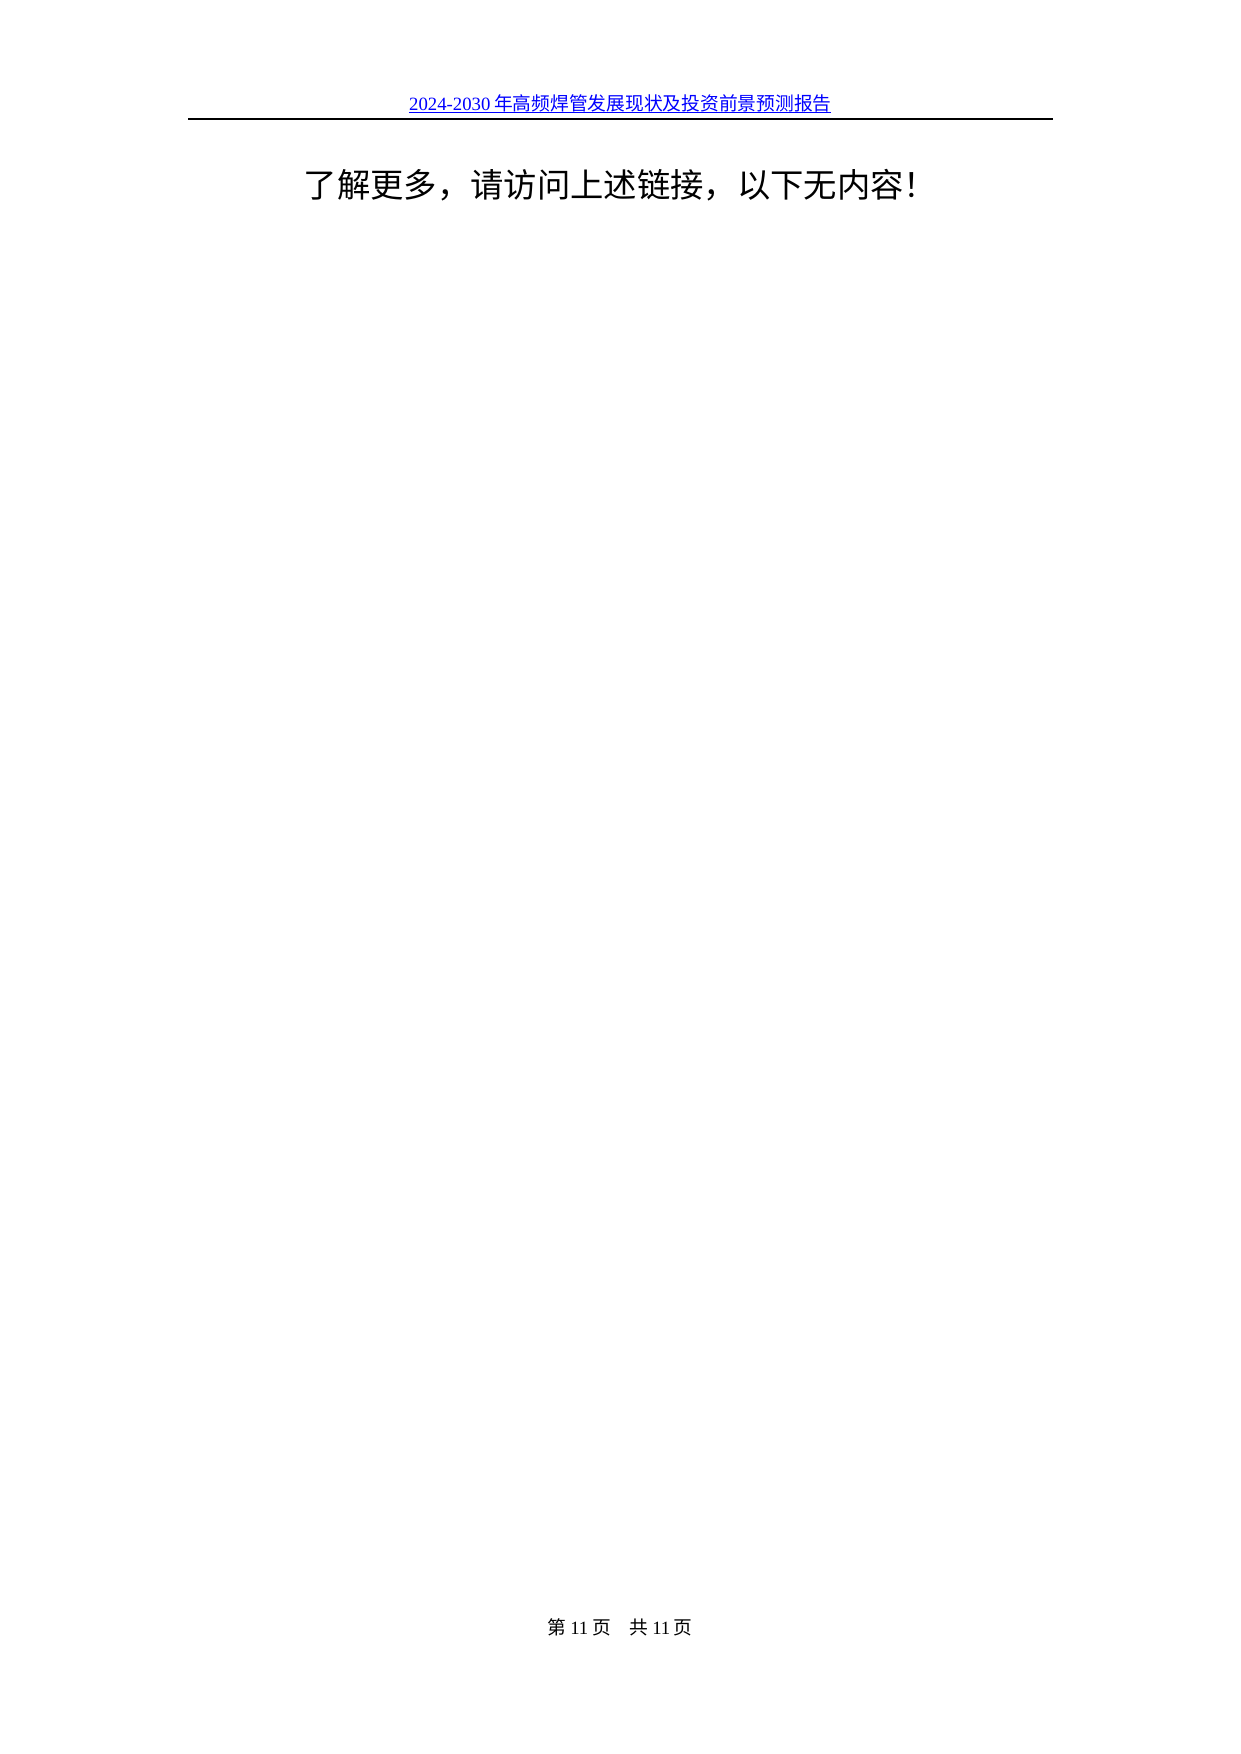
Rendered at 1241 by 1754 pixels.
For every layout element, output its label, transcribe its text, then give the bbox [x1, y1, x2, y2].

title 了解更多，请访问上述链接，以下无内容！ [187, 150, 1053, 215]
